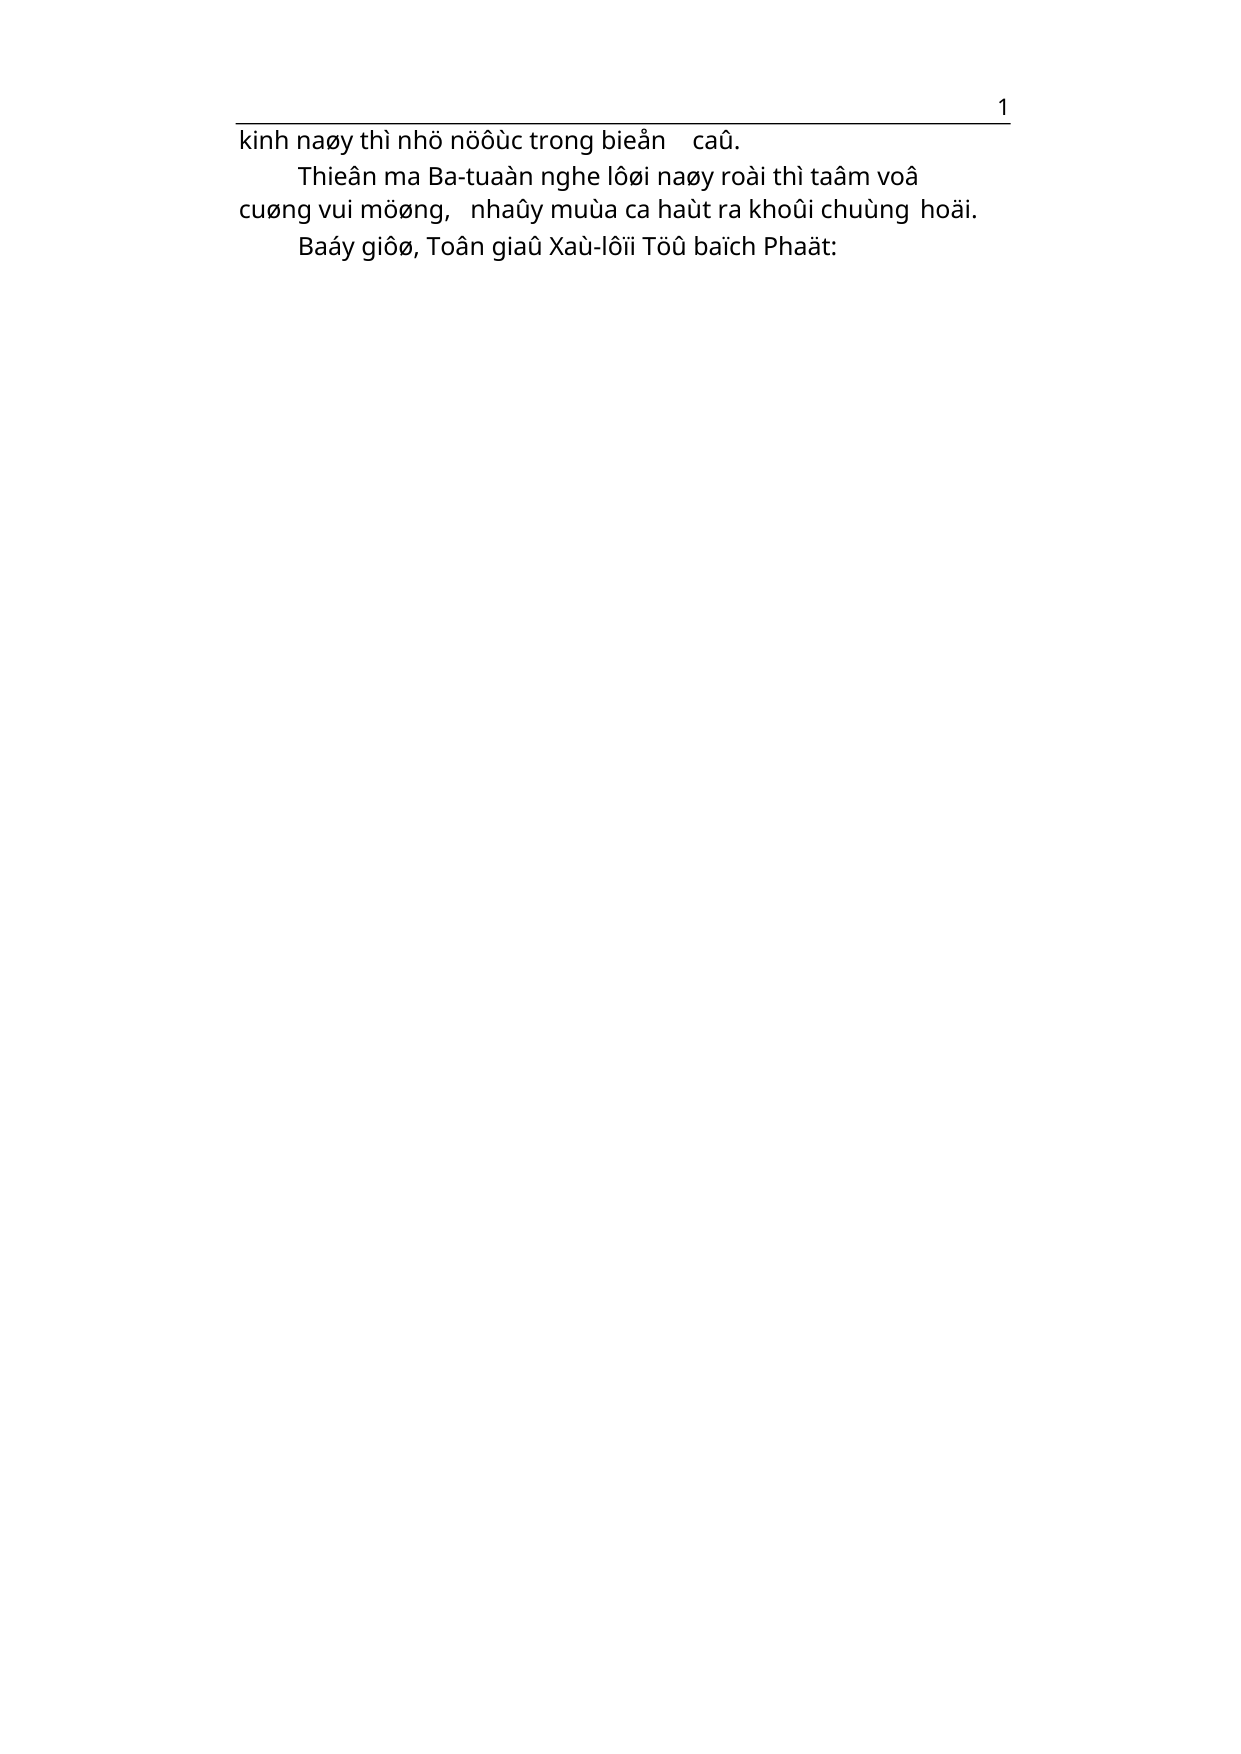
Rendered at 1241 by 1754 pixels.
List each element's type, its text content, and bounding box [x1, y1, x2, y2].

text Baáy giôø, Toân giaû Xaù-lôïi Töû baïch Phaät: [298, 228, 1065, 262]
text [239, 123, 1008, 156]
text Thieân ma Ba-tuaàn nghe lôøi naøy roài thì taâm voâ cuøng vui möøng, nhaûy muùa ca haùt ra khoûi chuùng hoäi. [239, 159, 987, 226]
